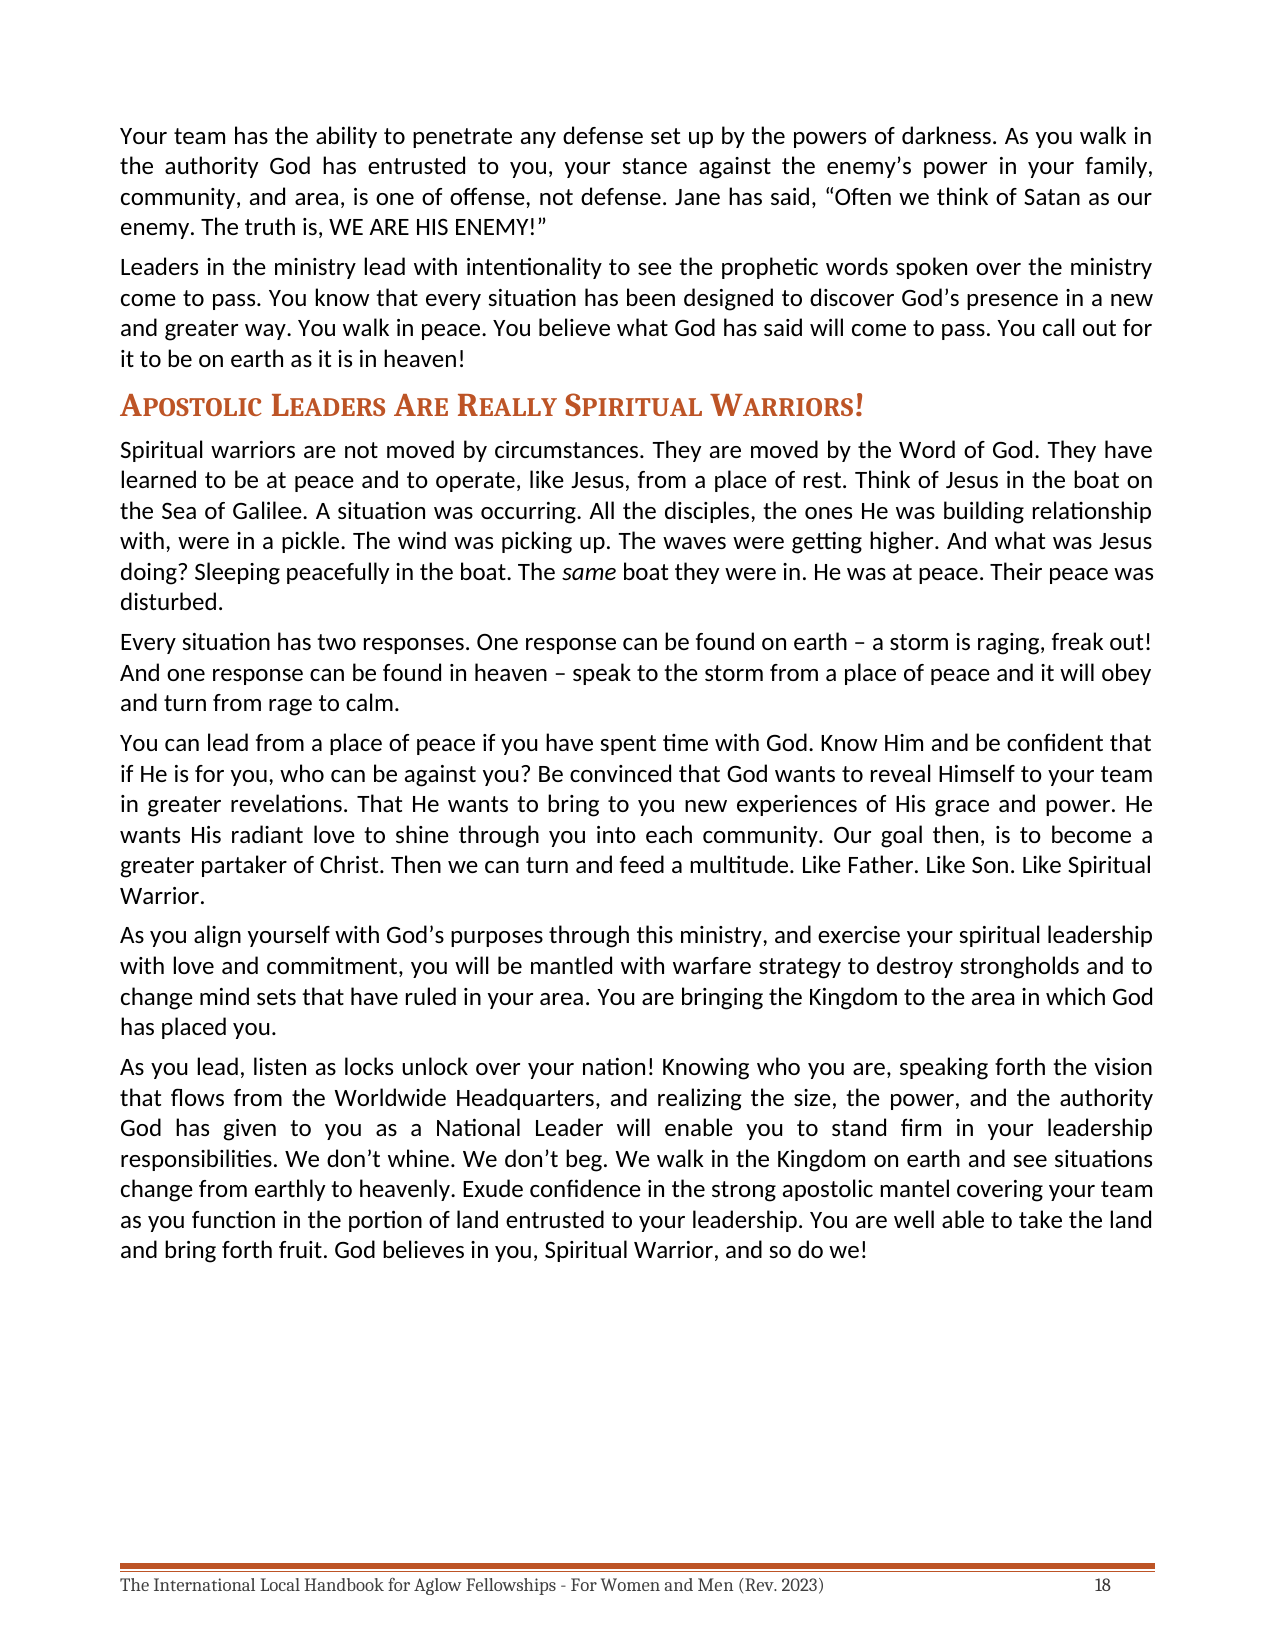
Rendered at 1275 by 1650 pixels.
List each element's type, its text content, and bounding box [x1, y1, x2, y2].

text Every situation has two responses. One response can be found on earth – a storm is raging, freak out! And one response can be found in heaven – speak to the storm from a place of peace and it will obey and turn from rage to calm. [120, 626, 1155, 718]
text You can lead from a place of peace if you have spent time with God. Know Him and be confident that if He is for you, who can be against you? Be convinced that God wants to reveal Himself to your team in greater revelations. That He wants to bring to you new experiences of His grace and power. He wants His radiant love to shine through you into each community. Our goal then, is to become a greater partaker of Christ. Then we can turn and feed a multitude. Like Father. Like Son. Like Spiritual Warrior. [120, 727, 1155, 910]
text Your team has the ability to penetrate any defense set up by the powers of darkness. As you walk in the authority God has entrusted to you, your stance against the enemy’s power in your family, community, and area, is one of offense, not defense. Jane has said, “Often we think of Satan as our enemy. The truth is, WE ARE HIS ENEMY!” [120, 120, 1155, 242]
text As you lead, listen as locks unlock over your nation! Knowing who you are, speaking forth the vision that flows from the Worldwide Headquarters, and realizing the size, the power, and the authority God has given to you as a National Leader will enable you to stand firm in your leadership responsibilities. We don’t whine. We don’t beg. We walk in the Kingdom on earth and see situations change from earthly to heavenly. Exude confidence in the strong apostolic mantel covering your team as you function in the portion of land entrusted to your leadership. You are well able to take the land and bring forth fruit. God believes in you, Spiritual Warrior, and so do we! [120, 1051, 1155, 1265]
text Spiritual warriors are not moved by circumstances. They are moved by the Word of God. They have learned to be at peace and to operate, like Jesus, from a place of rest. Think of Jesus in the boat on the Sea of Galilee. A situation was occurring. All the disciples, the ones He was building relationship with, were in a pickle. The wind was picking up. The waves were getting higher. And what was Jesus doing? Sleeping peacefully in the boat. The same boat they were in. He was at peace. Their peace was disturbed. [120, 434, 1155, 617]
text Leaders in the ministry lead with intentionality to see the prophetic words spoken over the ministry come to pass. You know that every situation has been designed to discover God’s presence in a new and greater way. You walk in peace. You believe what God has said will come to pass. You call out for it to be on earth as it is in heaven! [120, 251, 1155, 373]
text As you align yourself with God’s purposes through this ministry, and exercise your spiritual leadership with love and commitment, you will be mantled with warfare strategy to destroy strongholds and to change mind sets that have ruled in your area. You are bringing the Kingdom to the area in which God has placed you. [120, 920, 1155, 1042]
subtitle Apostolic Leaders Are Really Spiritual Warriors! [120, 386, 1155, 424]
